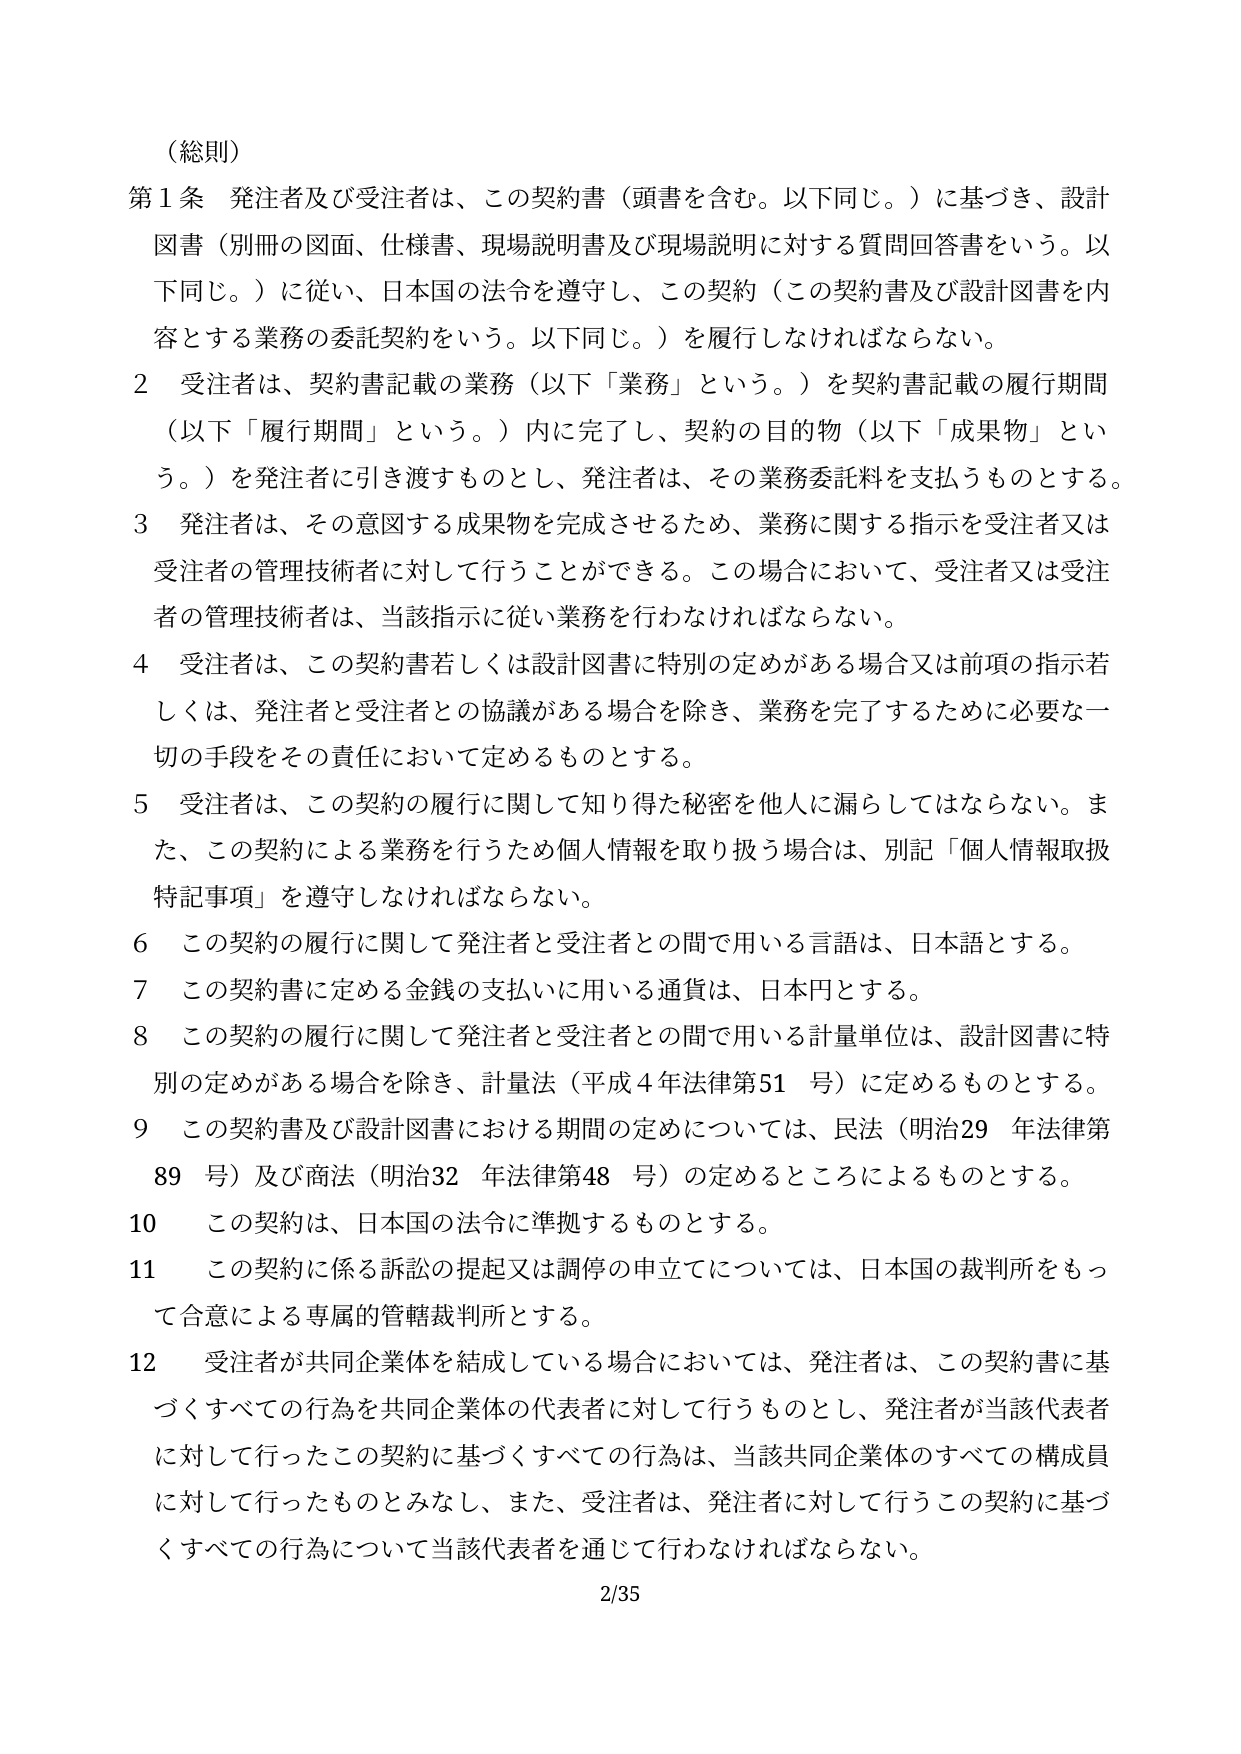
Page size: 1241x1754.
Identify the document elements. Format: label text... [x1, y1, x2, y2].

text ７ この契約書に定める金銭の支払いに用いる通貨は、日本円とする。 [128, 965, 1112, 1012]
text ２ 受注者は、契約書記載の業務（以下「業務」という。）を契約書記載の履行期間（以下「履行期間」という。）内に完了し、契約の目的物（以下「成果物」という。）を発注者に引き渡すものとし、発注者は、その業務委託料を支払うものとする。 [128, 360, 1112, 499]
text 12 受注者が共同企業体を結成している場合においては、発注者は、この契約書に基づくすべての行為を共同企業体の代表者に対して行うものとし、発注者が当該代表者に対して行ったこの契約に基づくすべての行為は、当該共同企業体のすべての構成員に対して行ったものとみなし、また、受注者は、発注者に対して行うこの契約に基づくすべての行為について当該代表者を通じて行わなければならない。 [128, 1338, 1112, 1571]
text ９ この契約書及び設計図書における期間の定めについては、民法（明治29年法律第89号）及び商法（明治32年法律第48号）の定めるところによるものとする。 [128, 1105, 1112, 1198]
text ６ この契約の履行に関して発注者と受注者との間で用いる言語は、日本語とする。 [128, 919, 1112, 965]
text 第１条 発注者及び受注者は、この契約書（頭書を含む。以下同じ。）に基づき、設計図書（別冊の図面、仕様書、現場説明書及び現場説明に対する質問回答書をいう。以下同じ。）に従い、日本国の法令を遵守し、この契約（この契約書及び設計図書を内容とする業務の委託契約をいう。以下同じ。）を履行しなければならない。 [128, 174, 1112, 360]
text 10 この契約は、日本国の法令に準拠するものとする。 [128, 1198, 1112, 1244]
text ５ 受注者は、この契約の履行に関して知り得た秘密を他人に漏らしてはならない。また、この契約による業務を行うため個人情報を取り扱う場合は、別記「個人情報取扱特記事項」を遵守しなければならない。 [128, 779, 1112, 919]
text ３ 発注者は、その意図する成果物を完成させるため、業務に関する指示を受注者又は受注者の管理技術者に対して行うことができる。この場合において、受注者又は受注者の管理技術者は、当該指示に従い業務を行わなければならない。 [128, 499, 1112, 639]
text （総則） [154, 127, 1112, 174]
text ８ この契約の履行に関して発注者と受注者との間で用いる計量単位は、設計図書に特別の定めがある場合を除き、計量法（平成４年法律第51号）に定めるものとする。 [128, 1012, 1112, 1105]
text 11 この契約に係る訴訟の提起又は調停の申立てについては、日本国の裁判所をもって合意による専属的管轄裁判所とする。 [128, 1244, 1112, 1338]
text ４ 受注者は、この契約書若しくは設計図書に特別の定めがある場合又は前項の指示若しくは、発注者と受注者との協議がある場合を除き、業務を完了するために必要な一切の手段をその責任において定めるものとする。 [128, 639, 1112, 779]
